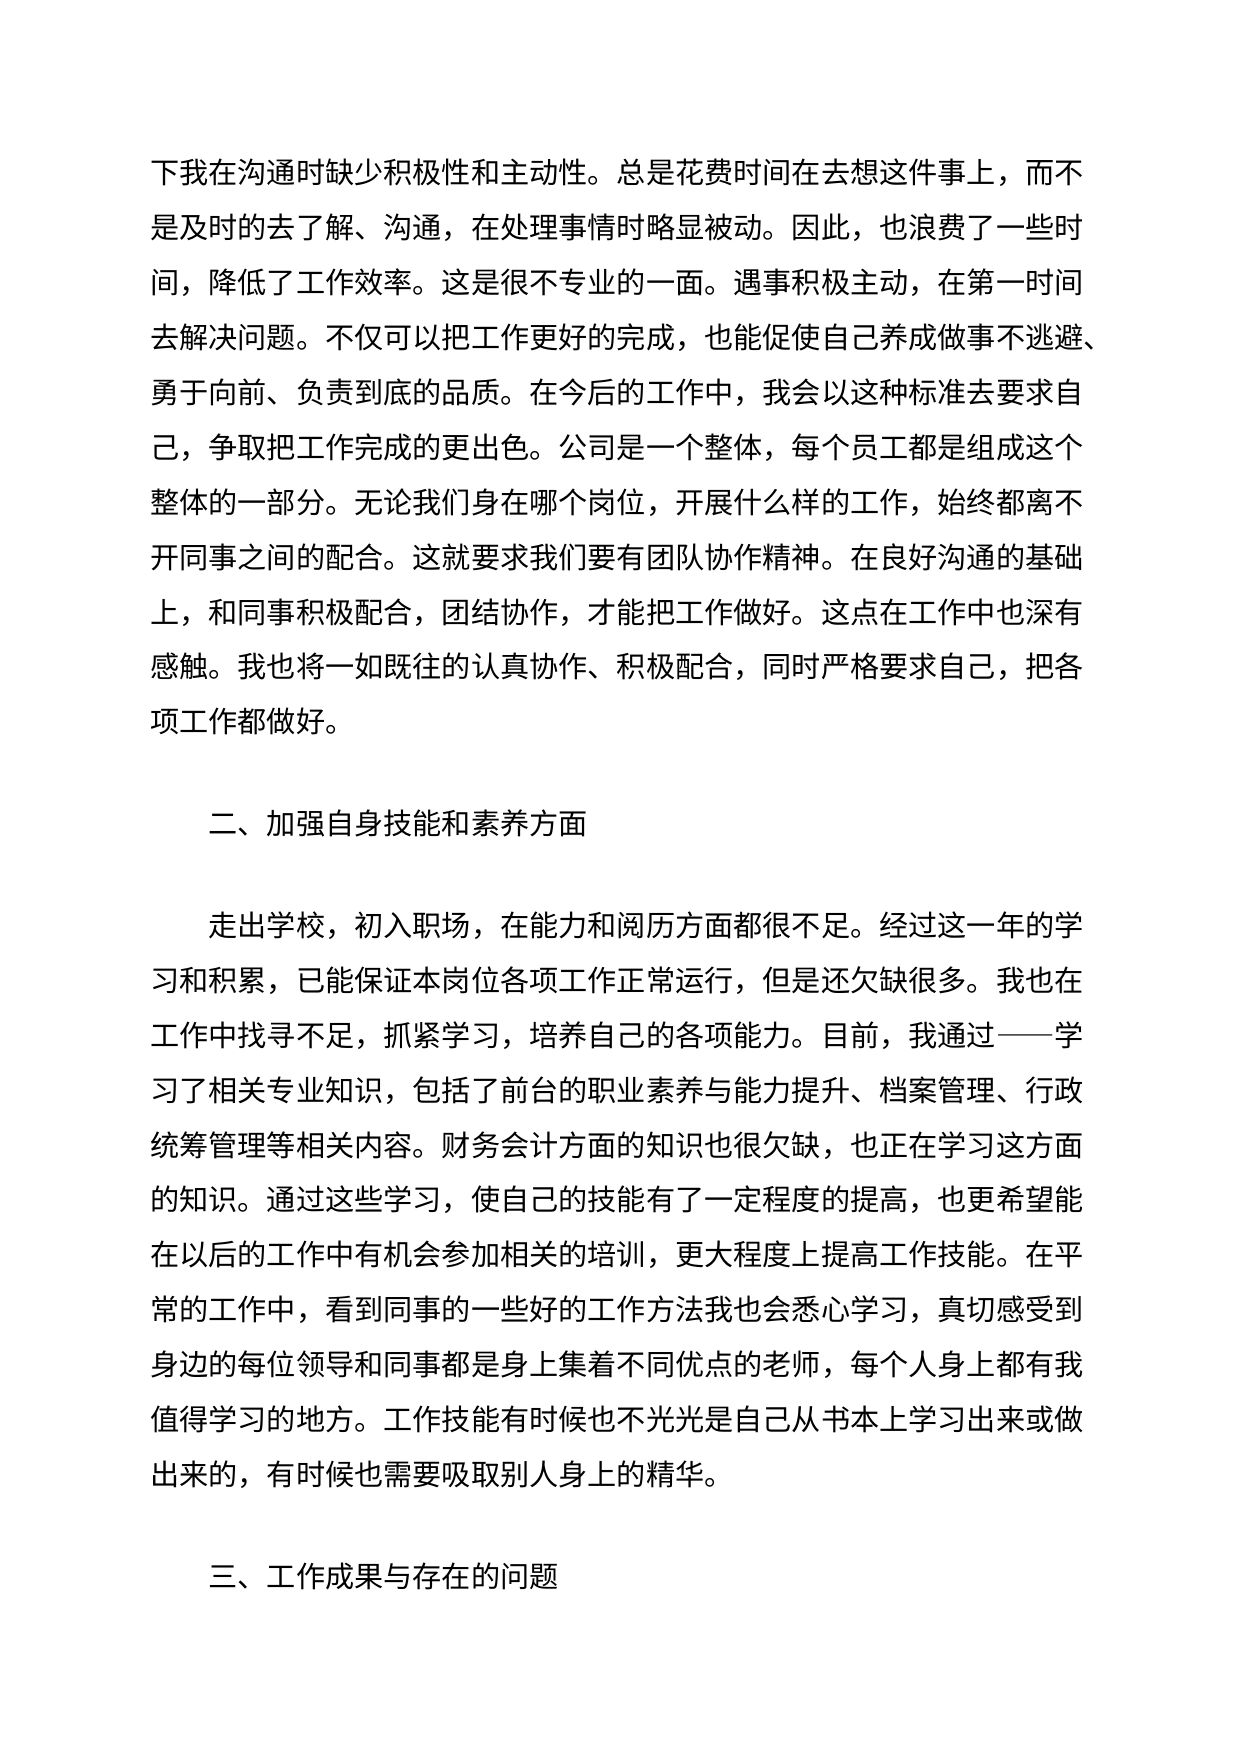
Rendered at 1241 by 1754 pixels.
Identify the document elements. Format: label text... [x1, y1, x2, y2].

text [150, 150, 1090, 741]
text 三、工作成果与存在的问题 [150, 1553, 1090, 1596]
text 走出学校，初入职场，在能力和阅历方面都很不足。经过这一年的学习和积累，已能保证本岗位各项工作正常运行，但是还欠缺很多。我也在工作中找寻不足，抓紧学习，培养自己的各项能力。目前，我通过――学习了相关专业知识，包括了前台的职业素养与能力提升、档案管理、行政统筹管理等相关内容。财务会计方面的知识也很欠缺，也正在学习这方面的知识。通过这些学习，使自己的技能有了一定程度的提高，也更希望能在以后的工作中有机会参加相关的培训，更大程度上提高工作技能。在平常的工作中，看到同事的一些好的工作方法我也会悉心学习，真切感受到身边的每位领导和同事都是身上集着不同优点的老师，每个人身上都有我值得学习的地方。工作技能有时候也不光光是自己从书本上学习出来或做出来的，有时候也需要吸取别人身上的精华。 [150, 902, 1090, 1494]
text 二、加强自身技能和素养方面 [150, 801, 1090, 843]
